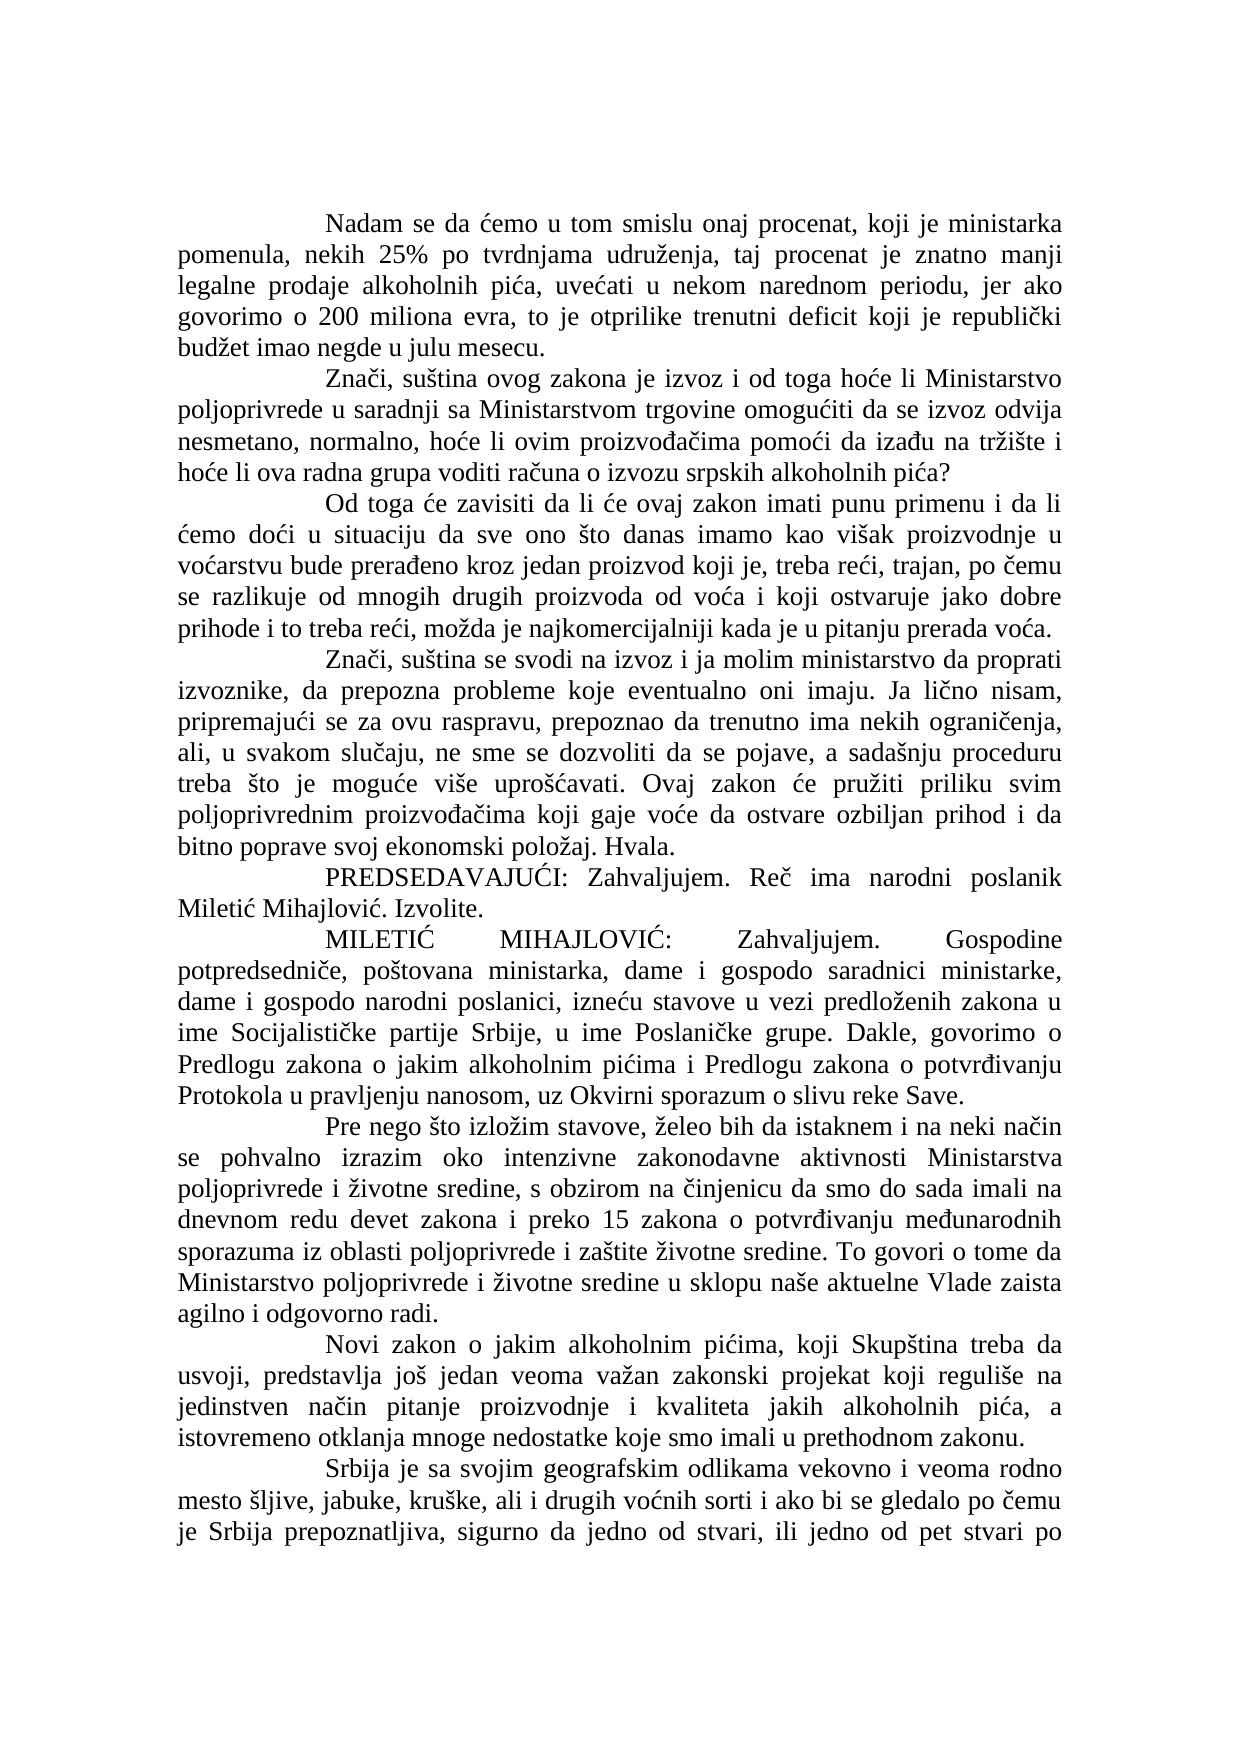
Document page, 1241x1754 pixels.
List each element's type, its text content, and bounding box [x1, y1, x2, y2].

text MILETIĆ MIHAJLOVIĆ: Zahvaljujem. Gospodine potpredsedniče, poštovana ministarka, dame i gospodo saradnici ministarke, dame i gospodo narodni poslanici, izneću stavove u vezi predloženih zakona u ime Socijalističke partije Srbije, u ime Poslaničke grupe. Dakle, govorimo o Predlogu zakona o jakim alkoholnim pićima i Predlogu zakona o potvrđivanju Protokola u pravljenju nanosom, uz Okvirni sporazum o slivu reke Save. [177, 923, 1063, 1110]
text Znači, suština ovog zakona je izvoz i od toga hoće li Ministarstvo poljoprivrede u saradnji sa Ministarstvom trgovine omogućiti da se izvoz odvija nesmetano, normalno, hoće li ovim proizvođačima pomoći da izađu na tržište i hoće li ova radna grupa voditi računa o izvozu srpskih alkoholnih pića? [177, 362, 1063, 487]
text Novi zakon o jakim alkoholnim pićima, koji Skupština treba da usvoji, predstavlja još jedan veoma važan zakonski projekat koji reguliše na jedinstven način pitanje proizvodnje i kvaliteta jakih alkoholnih pića, a istovremeno otklanja mnoge nedostatke koje smo imali u prethodnom zakonu. [177, 1328, 1063, 1453]
text Znači, suština se svodi na izvoz i ja molim ministarstvo da proprati izvoznike, da prepozna probleme koje eventualno oni imaju. Ja lično nisam, pripremajući se za ovu raspravu, prepoznao da trenutno ima nekih ograničenja, ali, u svakom slučaju, ne sme se dozvoliti da se pojave, a sadašnju proceduru treba što je moguće više uprošćavati. Ovaj zakon će pružiti priliku svim poljoprivrednim proizvođačima koji gaje voće da ostvare ozbiljan prihod i da bitno poprave svoj ekonomski položaj. Hvala. [177, 643, 1063, 861]
text Pre nego što izložim stavove, želeo bih da istaknem i na neki način se pohvalno izrazim oko intenzivne zakonodavne aktivnosti Ministarstva poljoprivrede i životne sredine, s obzirom na činjenicu da smo do sada imali na dnevnom redu devet zakona i preko 15 zakona o potvrđivanju međunarodnih sporazuma iz oblasti poljoprivrede i zaštite životne sredine. To govori o tome da Ministarstvo poljoprivrede i životne sredine u sklopu naše aktuelne Vlade zaista agilno i odgovorno radi. [177, 1110, 1063, 1328]
text Od toga će zavisiti da li će ovaj zakon imati punu primenu i da li ćemo doći u situaciju da sve ono što danas imamo kao višak proizvodnje u voćarstvu bude prerađeno kroz jedan proizvod koji je, treba reći, trajan, po čemu se razlikuje od mnogih drugih proizvoda od voća i koji ostvaruje jako dobre prihode i to treba reći, možda je najkomercijalniji kada je u pitanju prerada voća. [177, 487, 1063, 643]
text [177, 1453, 1063, 1546]
text PREDSEDAVAJUĆI: Zahvaljujem. Reč ima narodni poslanik Miletić Mihajlović. Izvolite. [177, 861, 1063, 923]
text Nadam se da ćemo u tom smislu onaj procenat, koji je ministarka pomenula, nekih 25% po tvrdnjama udruženja, taj procenat je znatno manji legalne prodaje alkoholnih pića, uvećati u nekom narednom periodu, jer ako govorimo o 200 miliona evra, to je otprilike trenutni deficit koji je republički budžet imao negde u julu mesecu. [177, 207, 1063, 362]
